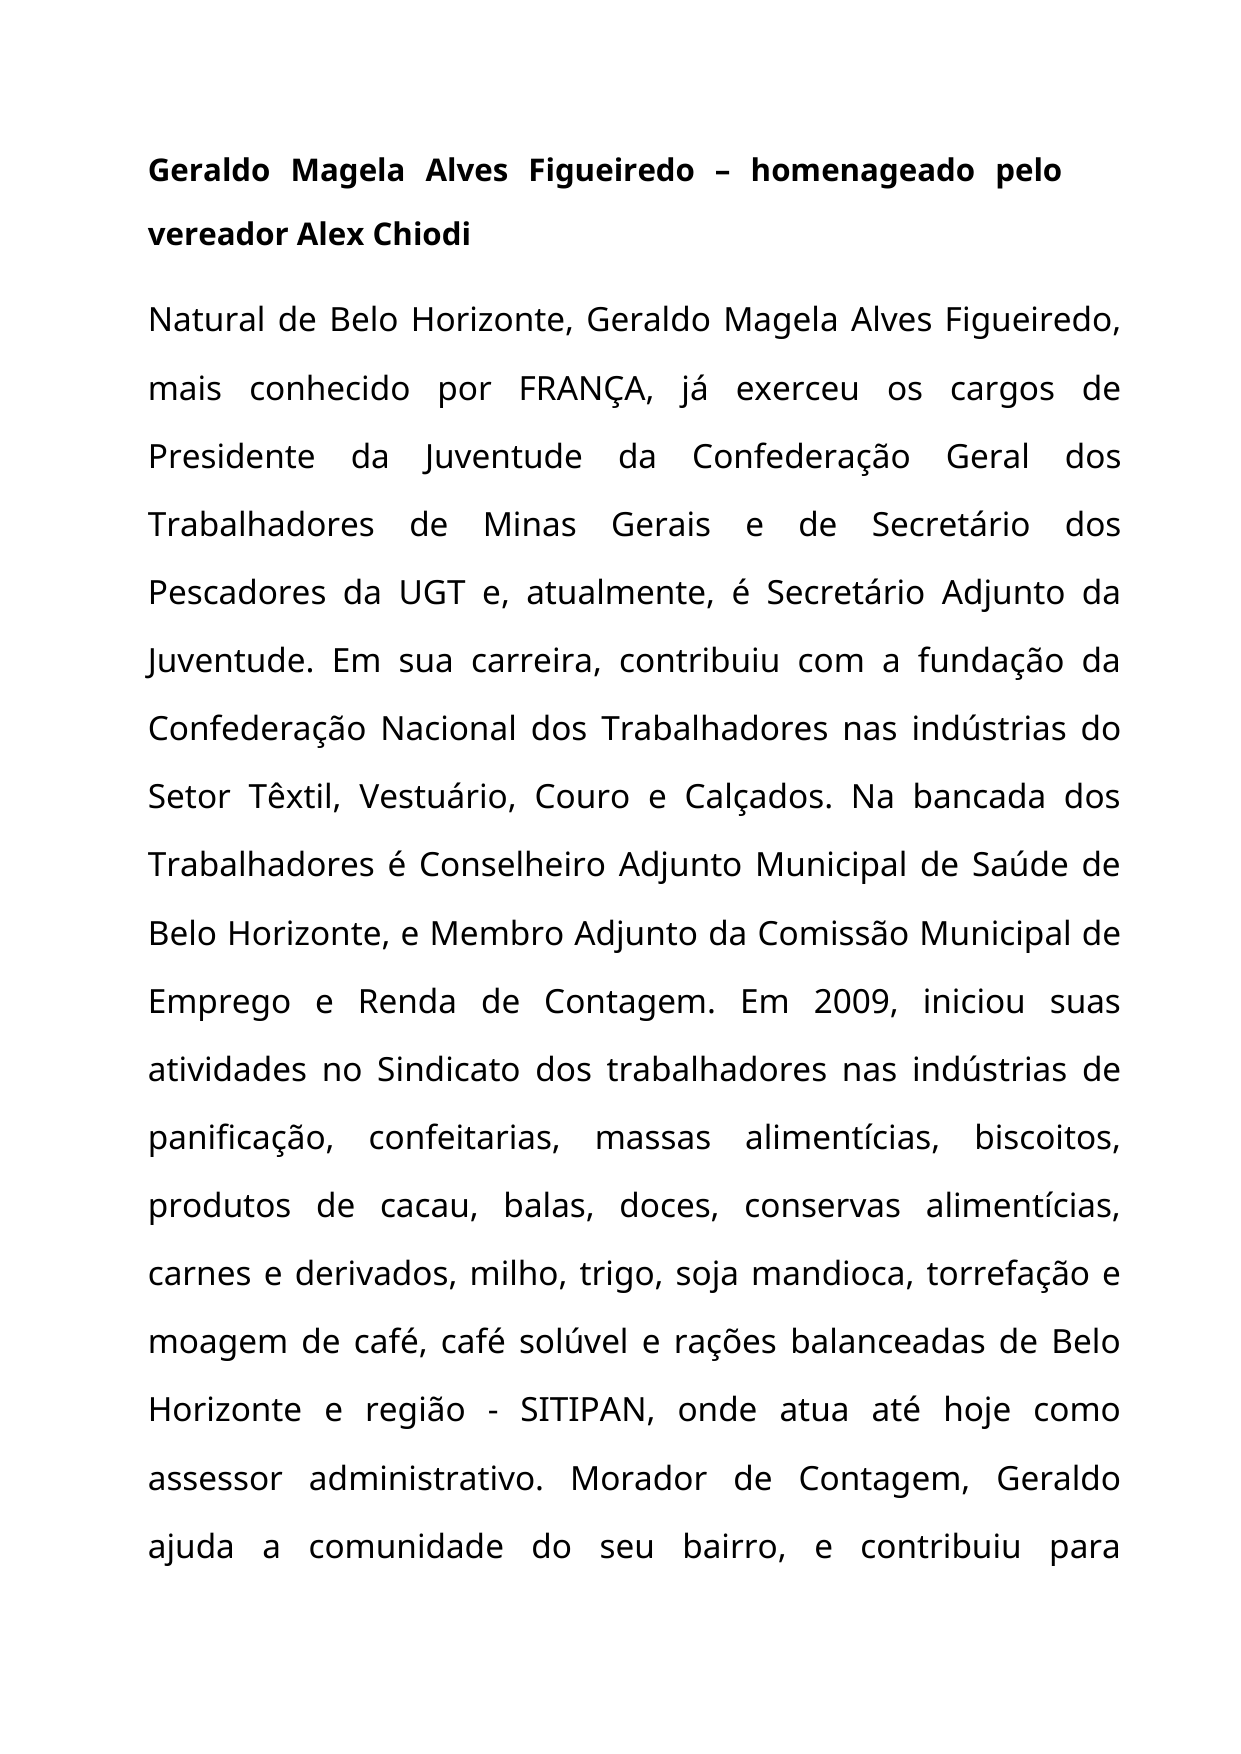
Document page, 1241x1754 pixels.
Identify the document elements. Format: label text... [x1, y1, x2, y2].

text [148, 296, 1122, 1568]
text Geraldo Magela Alves Figueiredo – homenageado pelo vereador Alex Chiodi [148, 148, 1063, 254]
